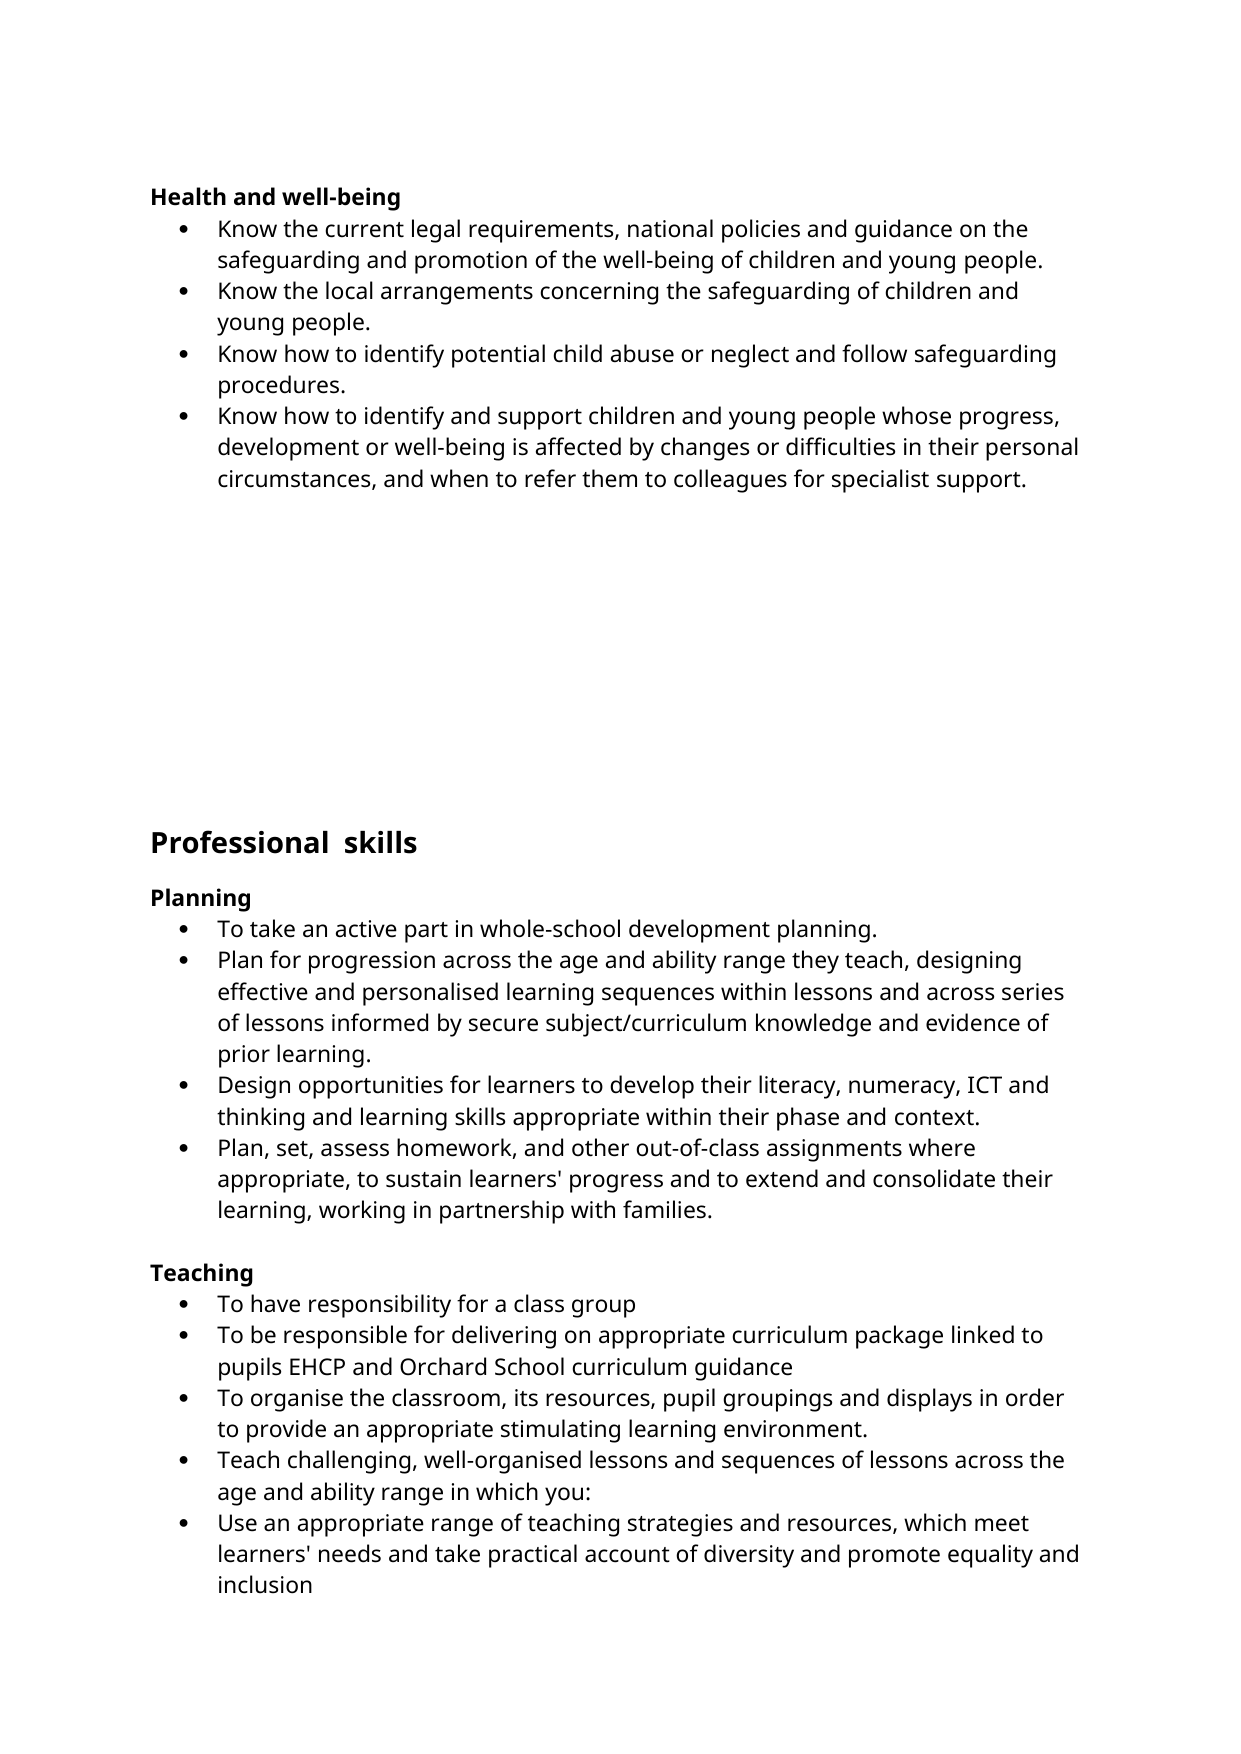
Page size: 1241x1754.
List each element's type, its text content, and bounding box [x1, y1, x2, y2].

list To take an active part in whole-school development planning. [179, 913, 1090, 944]
list Plan for progression across the age and ability range they teach, designing effective and personalised learning sequences within lessons and across series of lessons informed by secure subject/curriculum knowledge and evidence of prior learning. [179, 944, 1090, 1069]
list Know the local arrangements concerning the safeguarding of children and young people. [179, 275, 1090, 337]
list Teach challenging, well-organised lessons and sequences of lessons across the age and ability range in which you: [179, 1444, 1090, 1507]
text Teaching [150, 1257, 1090, 1288]
list Know how to identify and support children and young people whose progress, development or well-being is affected by changes or difficulties in their personal circumstances, and when to refer them to colleagues for specialist support. [179, 400, 1090, 494]
list Plan, set, assess homework, and other out-of-class assignments where appropriate, to sustain learners' progress and to extend and consolidate their learning, working in partnership with families. [179, 1132, 1090, 1226]
text Planning [150, 882, 1090, 913]
text Professional skills [150, 822, 1090, 862]
list Know how to identify potential child abuse or neglect and follow safeguarding procedures. [179, 337, 1090, 400]
list To organise the classroom, its resources, pupil groupings and displays in order to provide an appropriate stimulating learning environment. [179, 1382, 1090, 1444]
list To be responsible for delivering on appropriate curriculum package linked to pupils EHCP and Orchard School curriculum guidance [179, 1319, 1090, 1382]
list To have responsibility for a class group [179, 1288, 1090, 1319]
text Health and well-being [150, 181, 1090, 212]
list Design opportunities for learners to develop their literacy, numeracy, ICT and thinking and learning skills appropriate within their phase and context. [179, 1069, 1090, 1132]
list Know the current legal requirements, national policies and guidance on the safeguarding and promotion of the well-being of children and young people. [179, 212, 1090, 275]
list Use an appropriate range of teaching strategies and resources, which meet learners' needs and take practical account of diversity and promote equality and inclusion [179, 1507, 1090, 1601]
